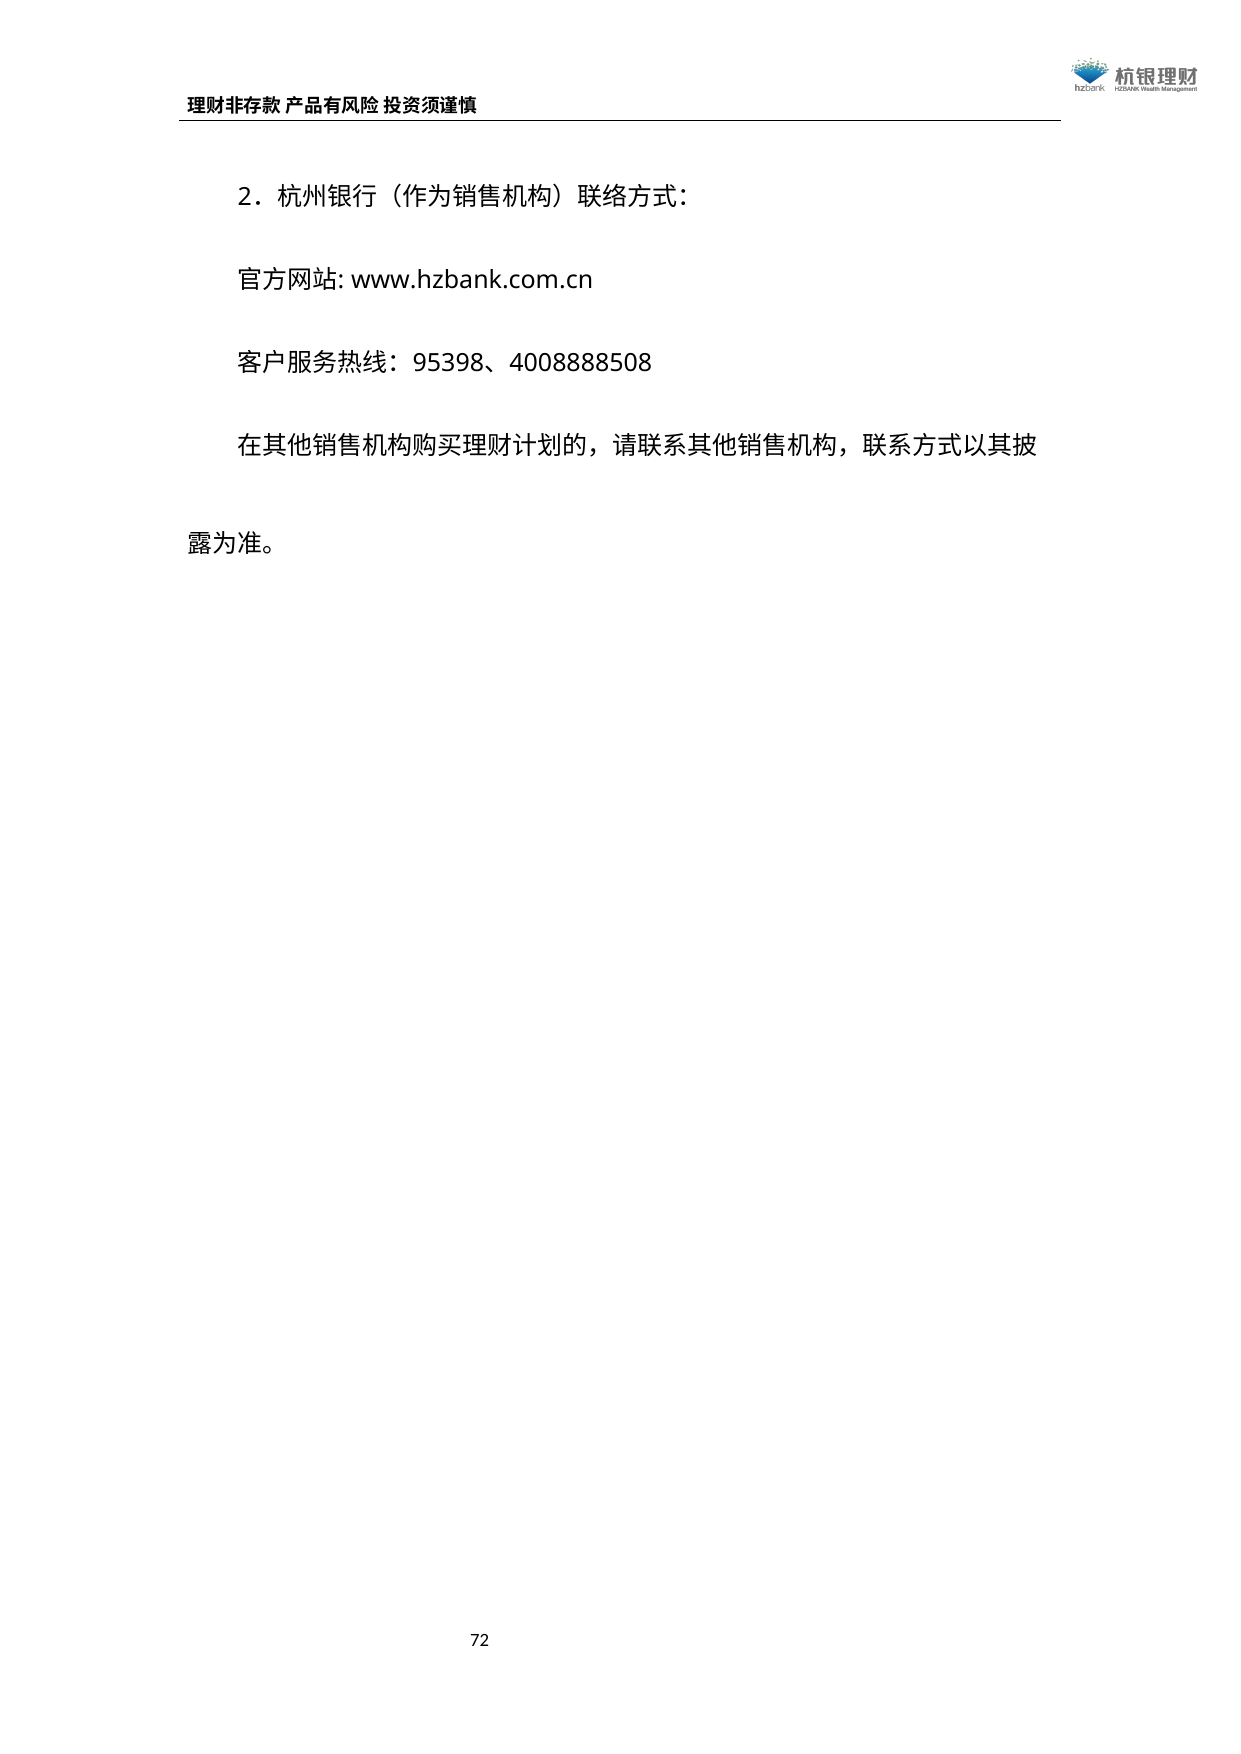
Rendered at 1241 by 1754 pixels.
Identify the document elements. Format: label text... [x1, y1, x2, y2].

text 客户服务热线：95398、4008888508 [187, 328, 1053, 393]
text 在其他销售机构购买理财计划的，请联系其他销售机构，联系方式以其披露为准。 [187, 411, 1053, 574]
list 杭州银行（作为销售机构）联络方式： [187, 162, 1053, 227]
picture [1027, 0, 1240, 151]
text 官方网站: www.hzbank.com.cn [187, 245, 1053, 310]
